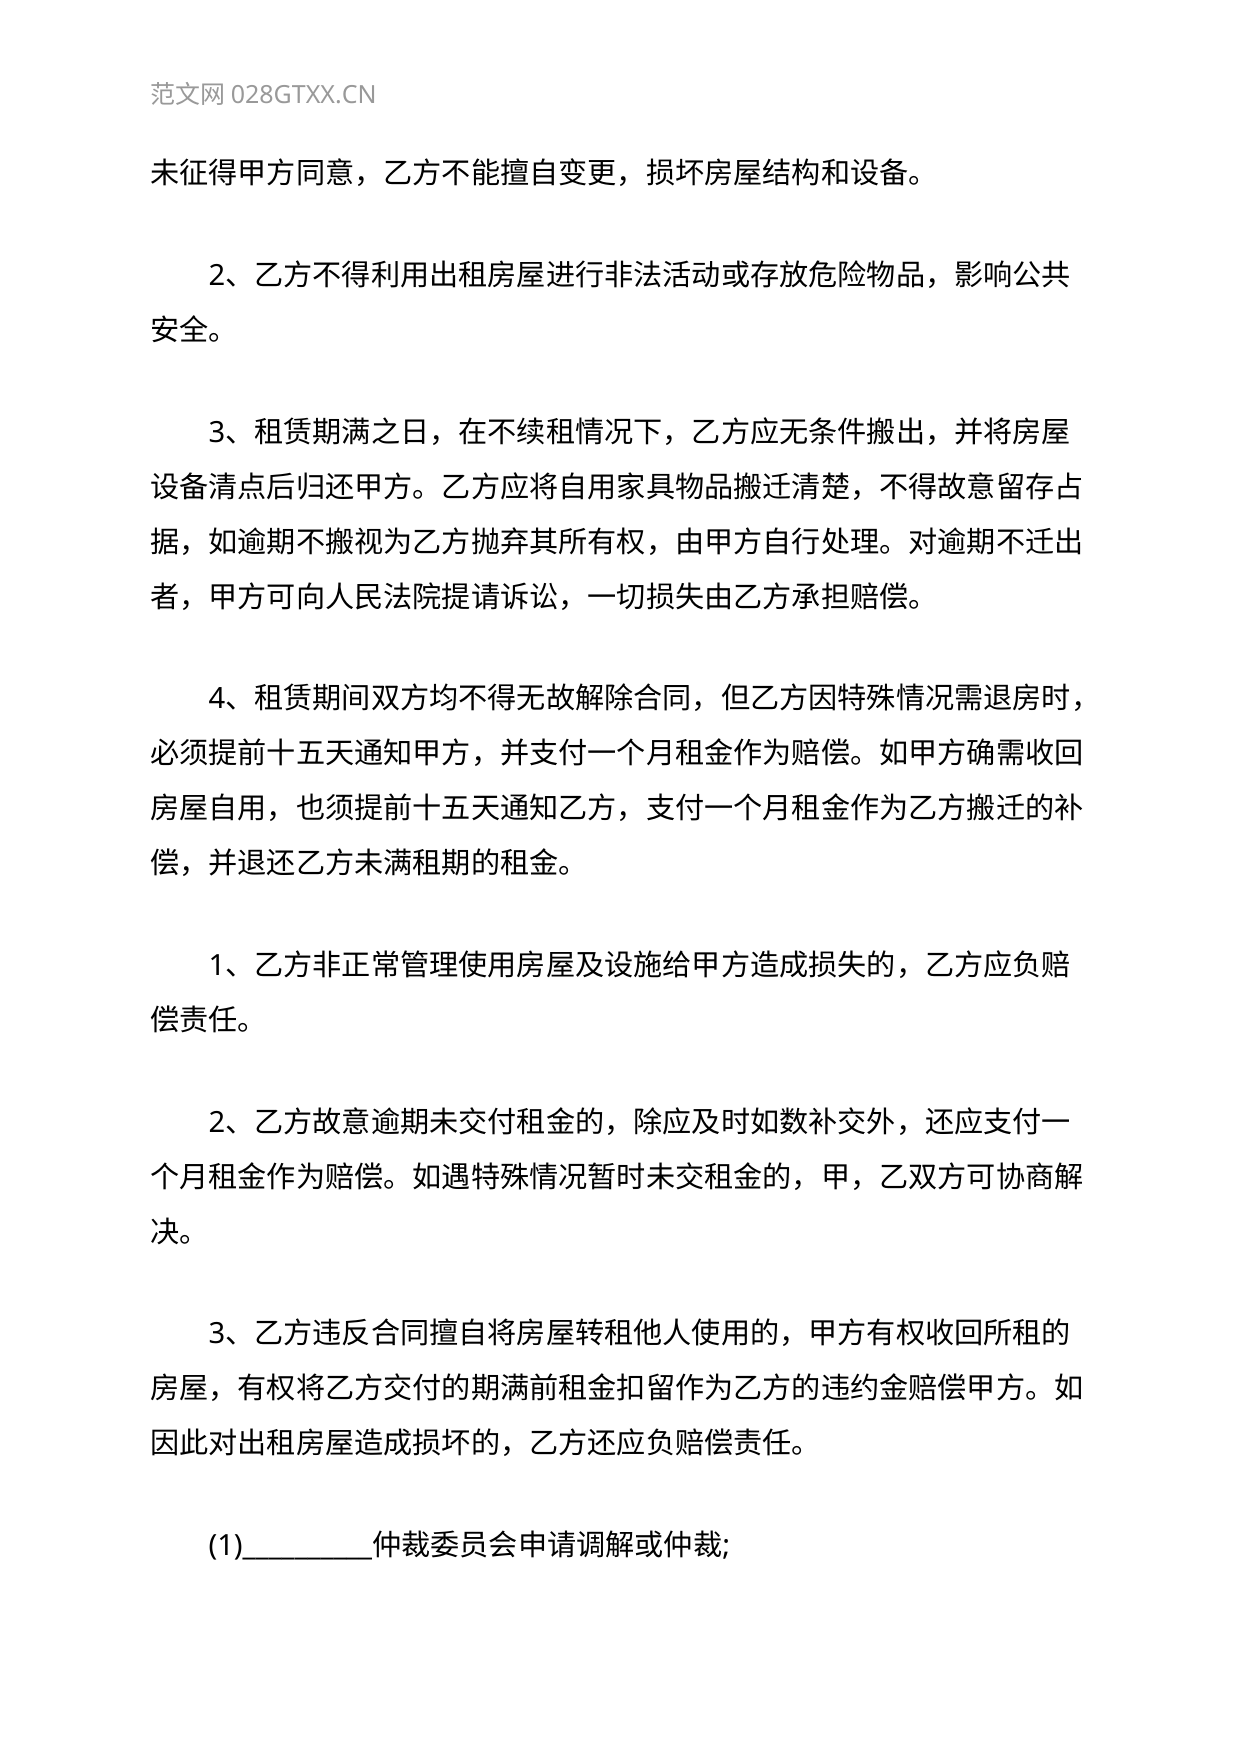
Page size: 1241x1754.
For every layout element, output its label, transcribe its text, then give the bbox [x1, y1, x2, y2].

text 3、乙方违反合同擅自将房屋转租他人使用的，甲方有权收回所租的房屋，有权将乙方交付的期满前租金扣留作为乙方的违约金赔偿甲方。如因此对出租房屋造成损坏的，乙方还应负赔偿责任。 [150, 1310, 1090, 1462]
text 2、乙方故意逾期未交付租金的，除应及时如数补交外，还应支付一个月租金作为赔偿。如遇特殊情况暂时未交租金的，甲，乙双方可协商解决。 [150, 1098, 1090, 1251]
text 2、乙方不得利用出租房屋进行非法活动或存放危险物品，影响公共安全。 [150, 252, 1090, 349]
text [150, 150, 1090, 192]
text 3、租赁期满之日，在不续租情况下，乙方应无条件搬出，并将房屋设备清点后归还甲方。乙方应将自用家具物品搬迁清楚，不得故意留存占据，如逾期不搬视为乙方抛弃其所有权，由甲方自行处理。对逾期不迁出者，甲方可向人民法院提请诉讼，一切损失由乙方承担赔偿。 [150, 408, 1090, 616]
text 4、租赁期间双方均不得无故解除合同，但乙方因特殊情况需退房时，必须提前十五天通知甲方，并支付一个月租金作为赔偿。如甲方确需收回房屋自用，也须提前十五天通知乙方，支付一个月租金作为乙方搬迁的补偿，并退还乙方未满租期的租金。 [150, 675, 1090, 882]
text (1)__________仲裁委员会申请调解或仲裁; [150, 1522, 1090, 1564]
text 1、乙方非正常管理使用房屋及设施给甲方造成损失的，乙方应负赔偿责任。 [150, 942, 1090, 1039]
